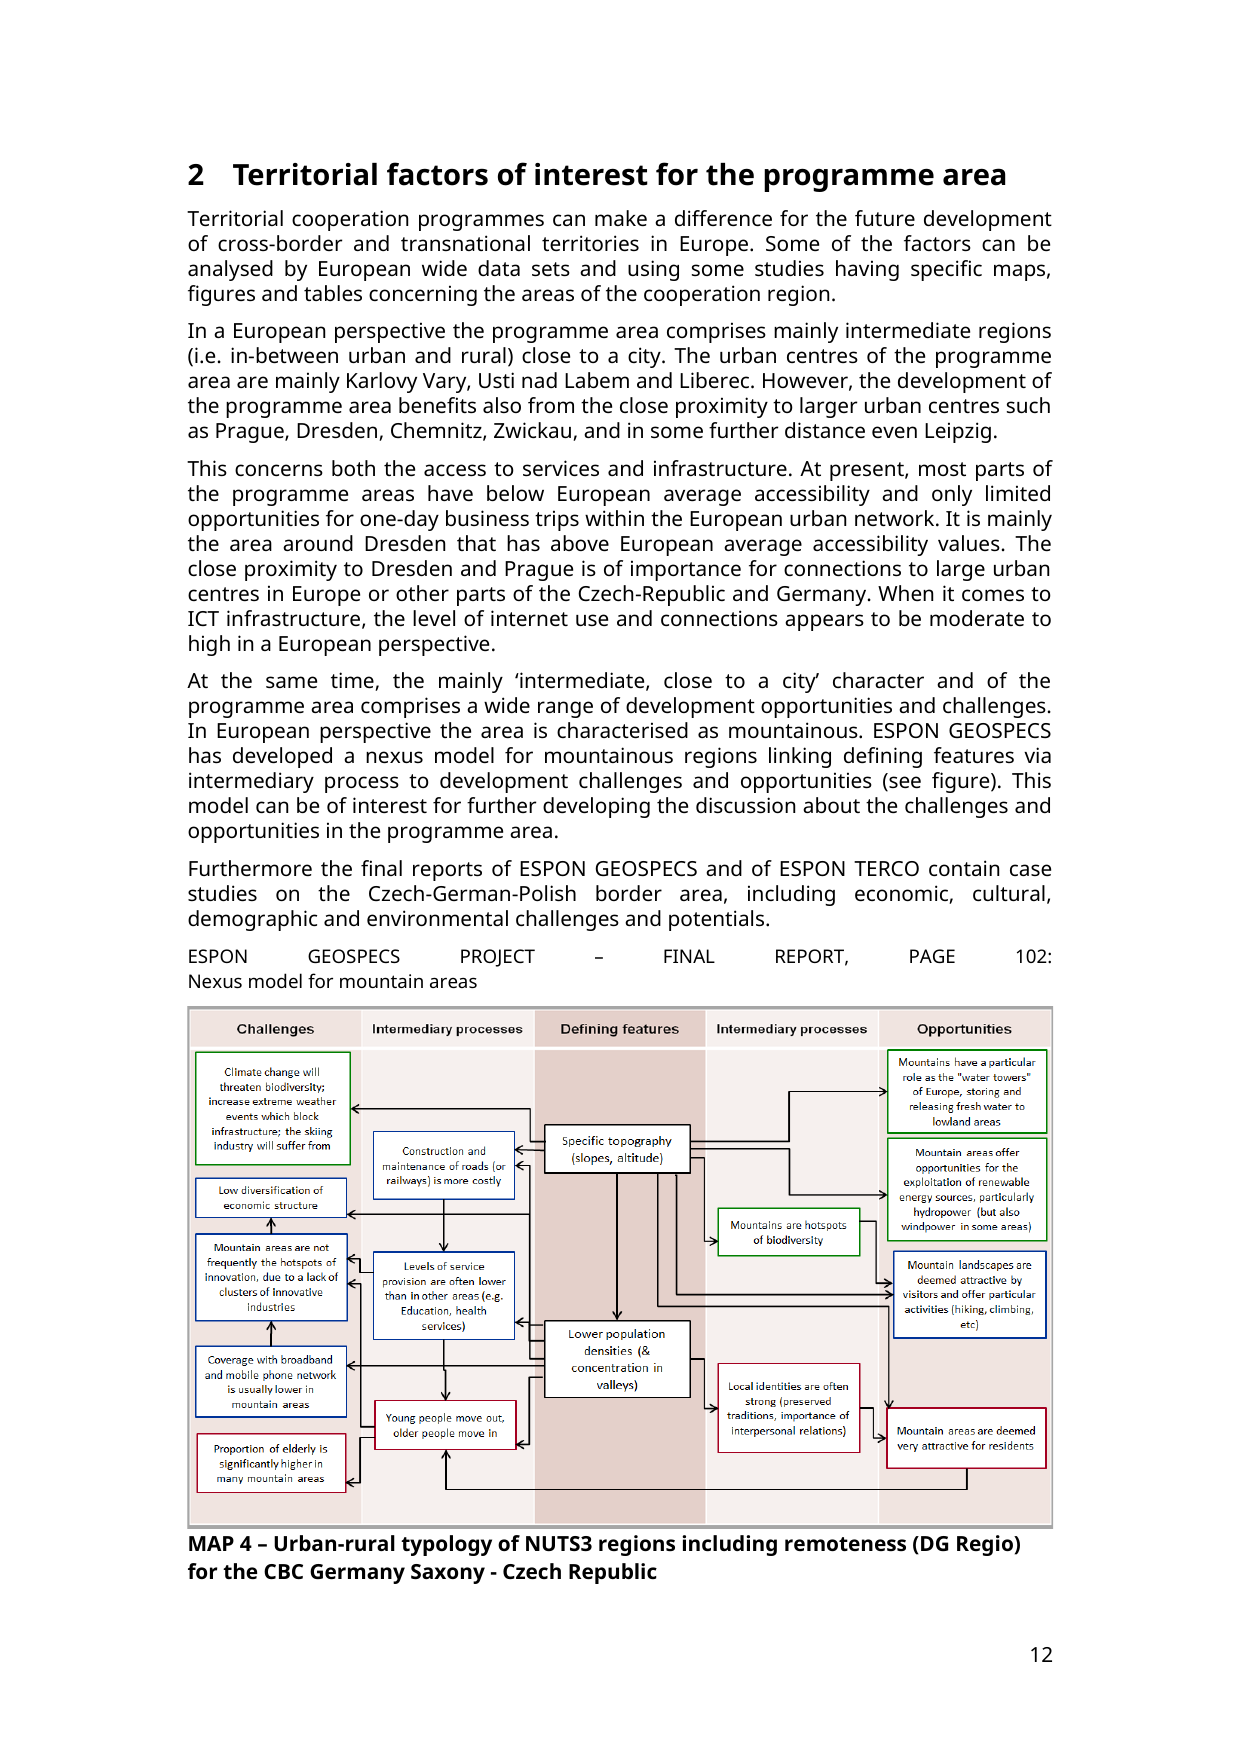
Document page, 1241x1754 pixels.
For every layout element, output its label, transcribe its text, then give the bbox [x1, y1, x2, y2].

text This concerns both the access to services and infrastructure. At present, most parts of the programme areas have below European average accessibility and only limited opportunities for one-day business trips within the European urban network. It is mainly the area around Dresden that has above European average accessibility values. The close proximity to Dresden and Prague is of importance for connections to large urban centres in Europe or other parts of the Czech-Republic and Germany. When it comes to ICT infrastructure, the level of internet use and connections appears to be moderate to high in a European perspective. [187, 456, 1053, 656]
text ESPON GEOSPECS PROJECT – FINAL REPORT, PAGE 102: Nexus model for mountain areas [187, 944, 1053, 994]
text In a European perspective the programme area comprises mainly intermediate regions (i.e. in-between urban and rural) close to a city. The urban centres of the programme area are mainly Karlovy Vary, Usti nad Labem and Liberec. However, the development of the programme area benefits also from the close proximity to larger urban centres such as Prague, Dresden, Chemnitz, Zwickau, and in some further distance even Leipzig. [187, 319, 1053, 444]
subtitle Territorial factors of interest for the programme area [187, 154, 1053, 194]
text At the same time, the mainly ‘intermediate, close to a city’ character and of the programme area comprises a wide range of development opportunities and challenges. In European perspective the area is characterised as mountainous. ESPON GEOSPECS has developed a nexus model for mountainous regions linking defining features via intermediary process to development challenges and opportunities (see figure). This model can be of interest for further developing the discussion about the challenges and opportunities in the programme area. [187, 669, 1053, 844]
picture [187, 1006, 1054, 1529]
text Furthermore the final reports of ESPON GEOSPECS and of ESPON TERCO contain case studies on the Czech-German-Polish border area, including economic, cultural, demographic and environmental challenges and potentials. [187, 856, 1053, 931]
text Territorial cooperation programmes can make a difference for the future development of cross-border and transnational territories in Europe. Some of the factors can be analysed by European wide data sets and using some studies having specific maps, figures and tables concerning the areas of the cooperation region. [187, 206, 1053, 306]
text MAP 4 – Urban-rural typology of NUTS3 regions including remoteness (DG Regio) for the CBC Germany Saxony - Czech Republic [187, 1529, 1053, 1586]
